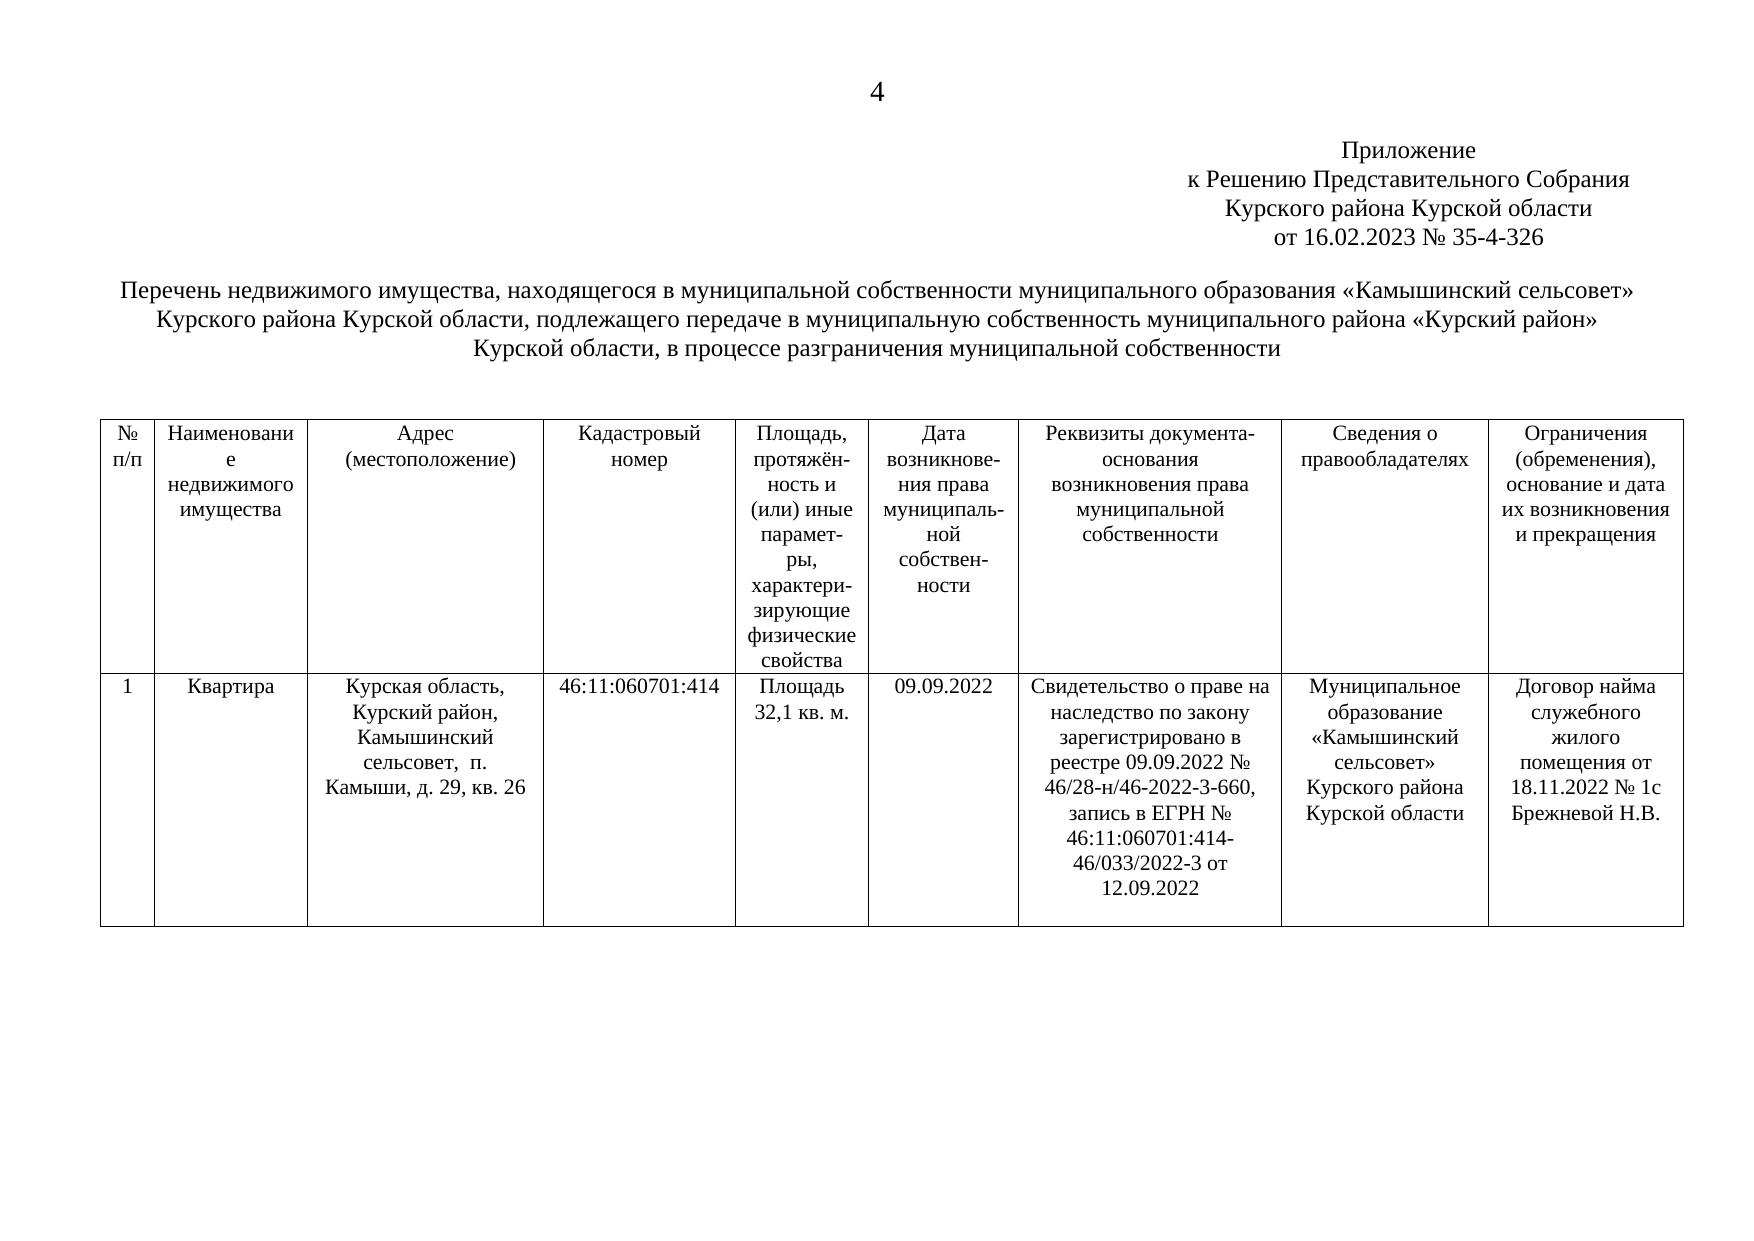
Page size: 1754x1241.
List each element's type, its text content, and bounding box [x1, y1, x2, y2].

table_header Дата возникнове-ния права муниципаль-ной собствен-ности [869, 420, 1018, 672]
table_cell Квартира [155, 674, 307, 926]
table_header Сведения о правообладателях [1282, 420, 1488, 672]
table_cell Курская область, Курский район, Камышинский сельсовет, п. Камыши, д. 29, кв. 26 [308, 674, 543, 926]
table_cell Муниципальное образование «Камышинский сельсовет» Курского района Курской области [1282, 674, 1488, 926]
table_header Площадь, протяжён-ность и (или) иные парамет-ры, характери-зирующие физические свойства [736, 420, 868, 672]
table_cell Площадь 32,1 кв. м. [736, 674, 868, 926]
table_cell Договор найма служебного жилого помещения от 18.11.2022 № 1с Брежневой Н.В. [1489, 674, 1683, 926]
table_header № п/п [101, 420, 154, 672]
text Приложение к Решению Представительного Собрания Курского района Курской области от 16.02.2023 № 35-4-326 [1181, 135, 1636, 250]
table_cell 1 [101, 674, 154, 926]
text Перечень недвижимого имущества, находящегося в муниципальной собственности муниципального образования «Камышинский сельсовет» Курского района Курской области, подлежащего передаче в муниципальную собственность муниципального района «Курский район» Курской области, в процессе разграничения муниципальной собственности [118, 276, 1636, 362]
table_cell Свидетельство о праве на наследство по закону зарегистрировано в реестре 09.09.2022 № 46/28-н/46-2022-3-660, запись в ЕГРН № 46:11:060701:414-46/033/2022-3 от 12.09.2022 [1019, 674, 1281, 926]
table_header Наименование недвижимого имущества [155, 420, 307, 672]
table_header Реквизиты документа-основания возникновения права муниципальной собственности [1019, 420, 1281, 672]
table_cell 09.09.2022 [869, 674, 1018, 926]
table_header Адрес (местоположение) [308, 420, 543, 672]
table_header Ограничения (обременения), основание и дата их возникновения и прекращения [1489, 420, 1683, 672]
table_cell 46:11:060701:414 [544, 674, 735, 926]
table_header Кадастровый номер [544, 420, 735, 672]
